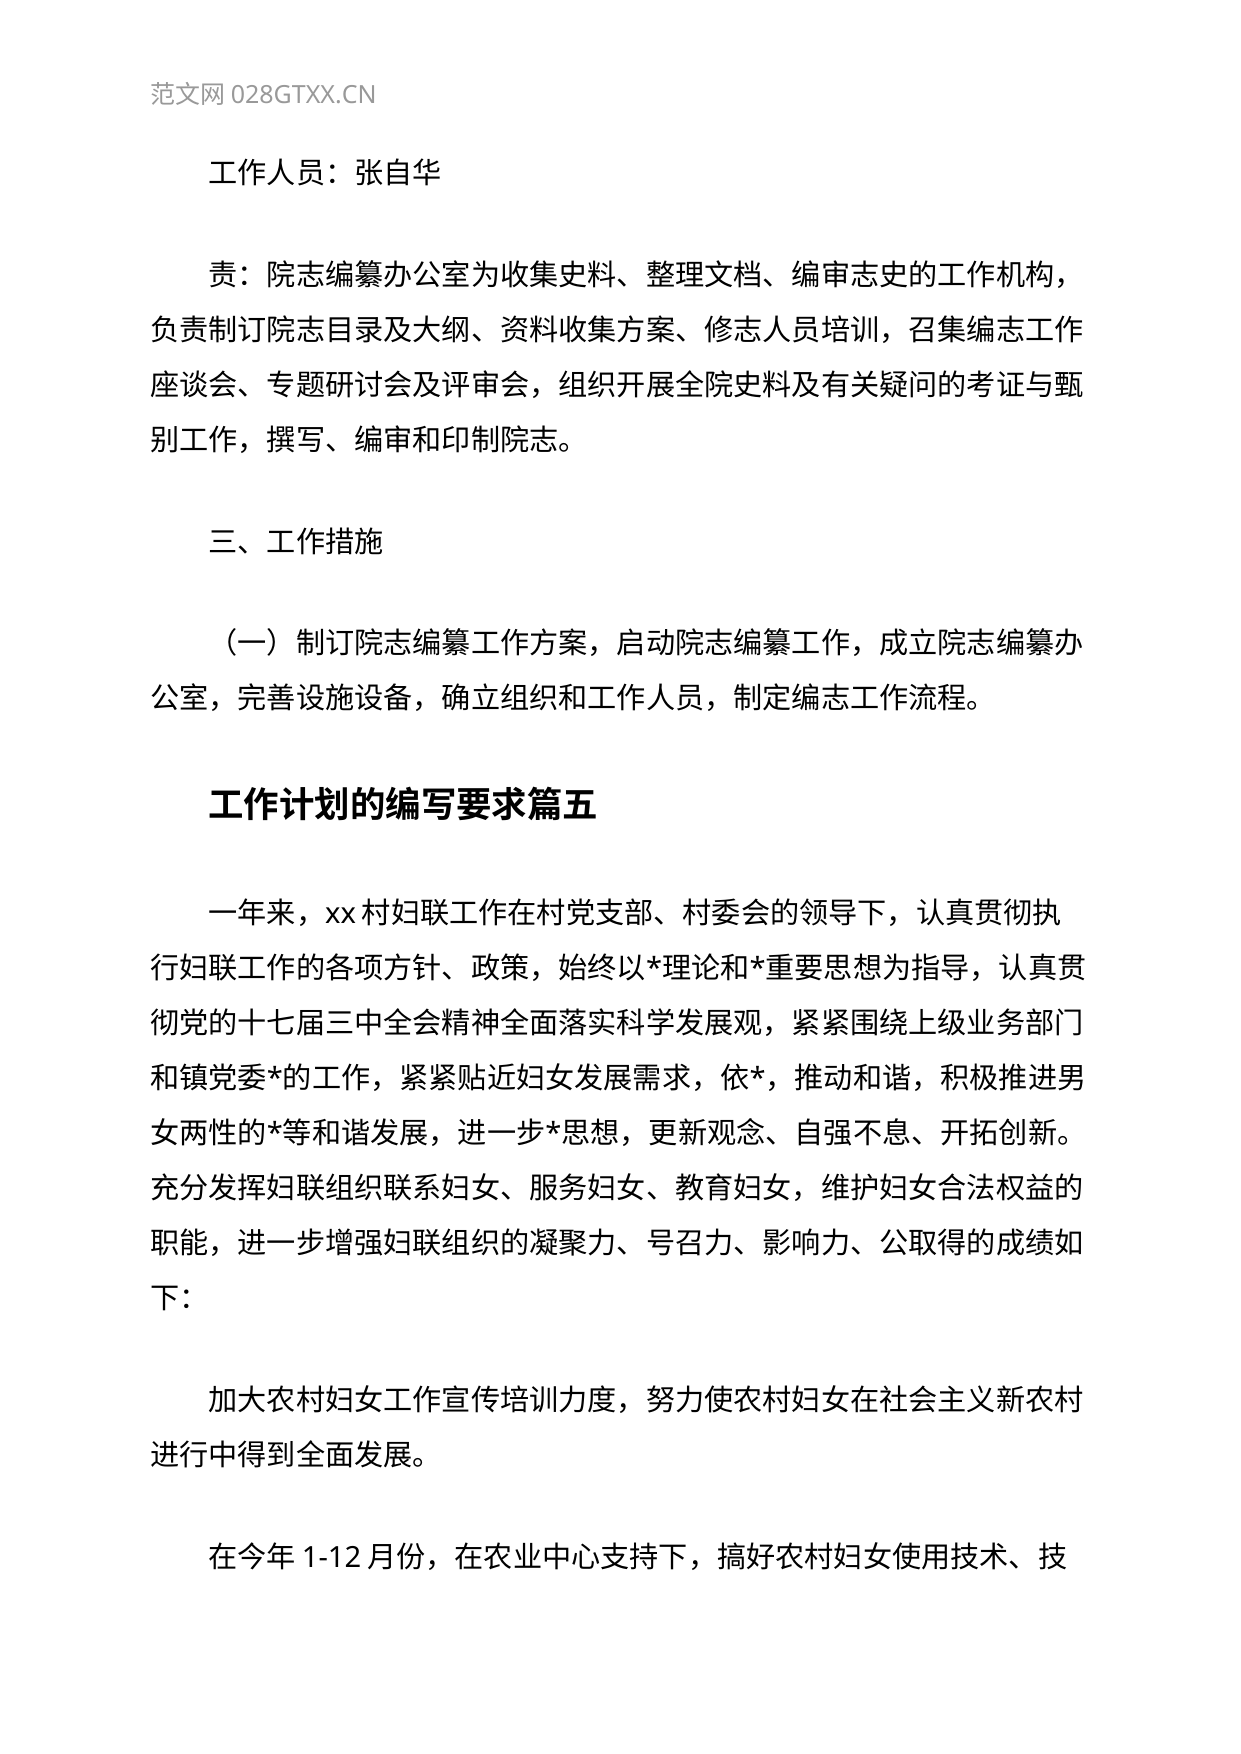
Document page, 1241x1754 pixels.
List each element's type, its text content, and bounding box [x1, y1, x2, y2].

text 加大农村妇女工作宣传培训力度，努力使农村妇女在社会主义新农村进行中得到全面发展。 [150, 1377, 1090, 1474]
text 工作人员：张自华 [150, 150, 1090, 192]
text 责：院志编纂办公室为收集史料、整理文档、编审志史的工作机构，负责制订院志目录及大纲、资料收集方案、修志人员培训，召集编志工作座谈会、专题研讨会及评审会，组织开展全院史料及有关疑问的考证与甄别工作，撰写、编审和印制院志。 [150, 252, 1090, 459]
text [150, 1533, 1090, 1576]
text （一）制订院志编纂工作方案，启动院志编纂工作，成立院志编纂办公室，完善设施设备，确立组织和工作人员，制定编志工作流程。 [150, 620, 1090, 717]
text 工作计划的编写要求篇五 [150, 777, 1090, 828]
text 一年来，xx村妇联工作在村党支部、村委会的领导下，认真贯彻执行妇联工作的各项方针、政策，始终以*理论和*重要思想为指导，认真贯彻党的十七届三中全会精神全面落实科学发展观，紧紧围绕上级业务部门和镇党委*的工作，紧紧贴近妇女发展需求，依*，推动和谐，积极推进男女两性的*等和谐发展，进一步*思想，更新观念、自强不息、开拓创新。充分发挥妇联组织联系妇女、服务妇女、教育妇女，维护妇女合法权益的职能，进一步增强妇联组织的凝聚力、号召力、影响力、公取得的成绩如下： [150, 890, 1090, 1317]
text 三、工作措施 [150, 518, 1090, 561]
